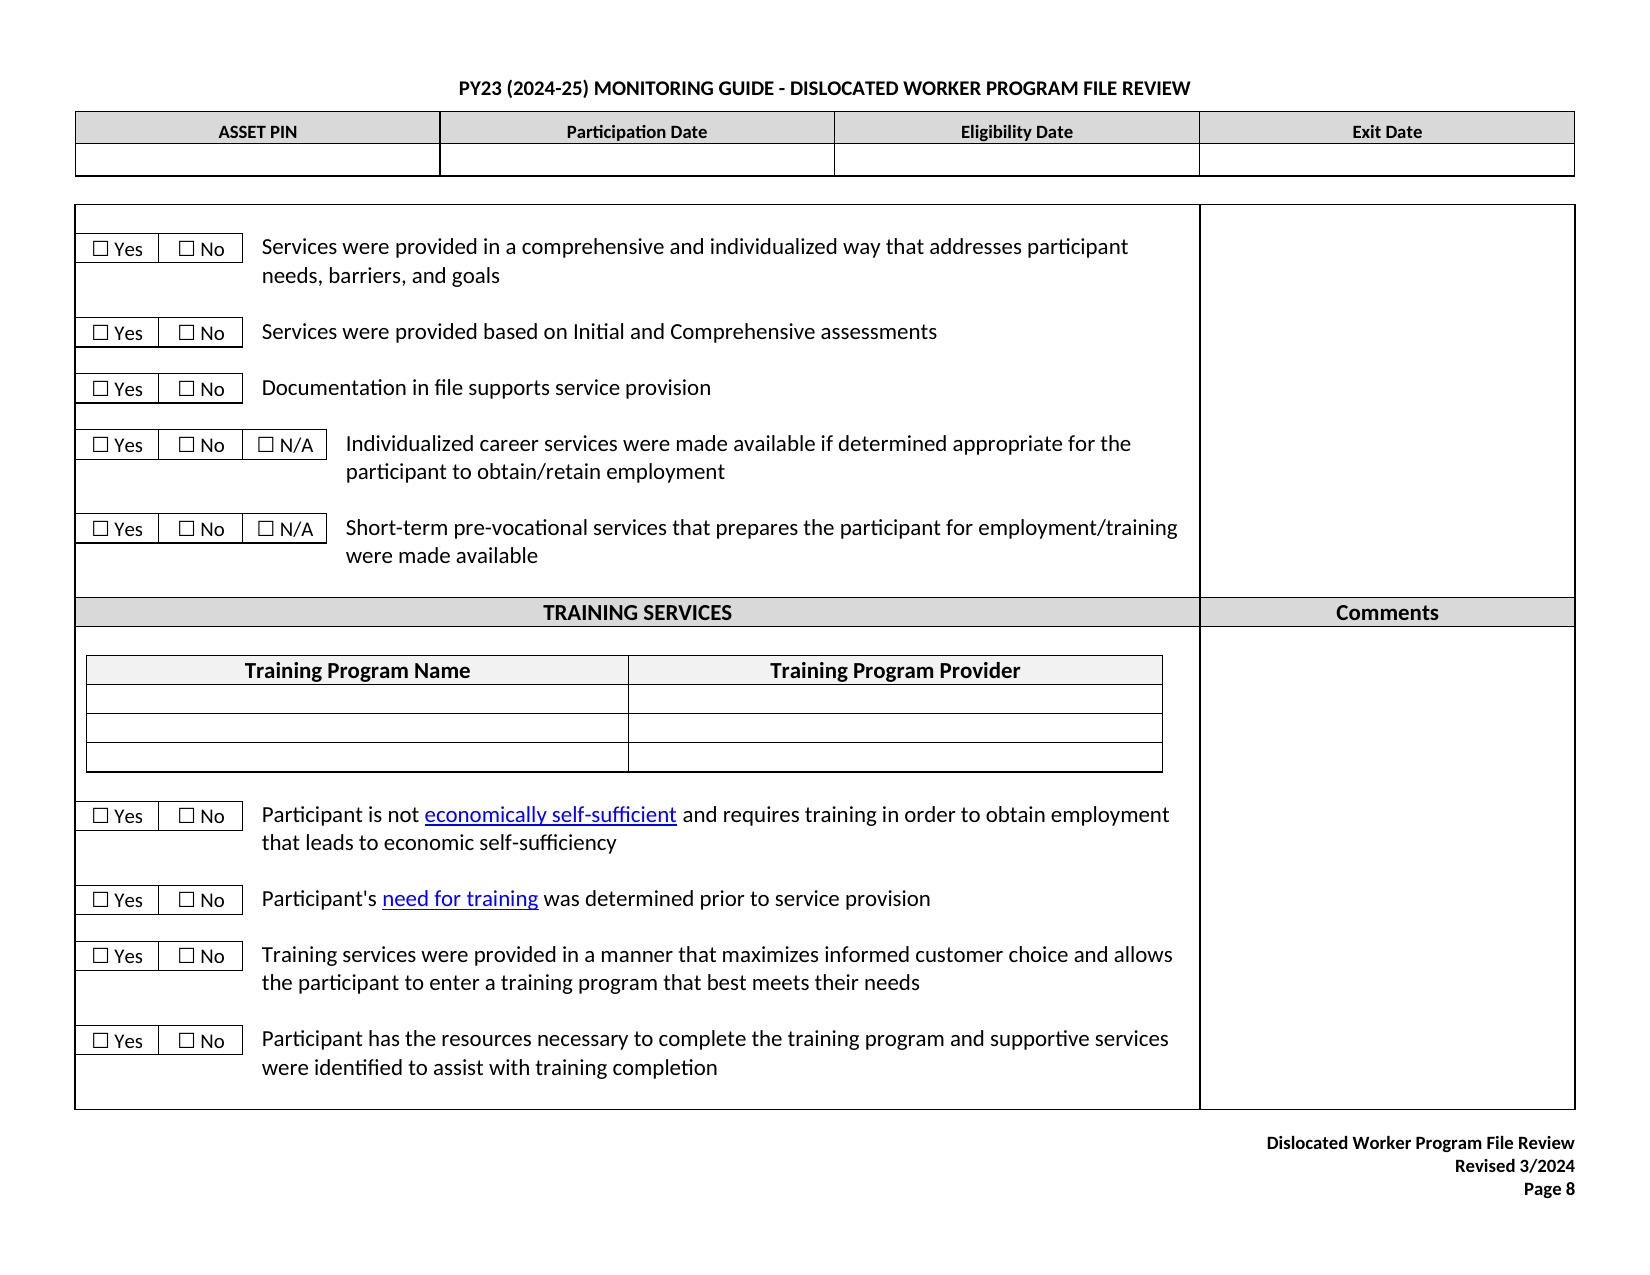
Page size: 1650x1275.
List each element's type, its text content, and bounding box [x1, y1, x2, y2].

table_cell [76, 627, 1199, 1109]
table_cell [76, 205, 1199, 597]
table_cell [1201, 205, 1574, 597]
table_cell Comments [1201, 598, 1574, 626]
table_cell [1201, 627, 1574, 1109]
table_cell TRAINING SERVICES [76, 598, 1199, 626]
